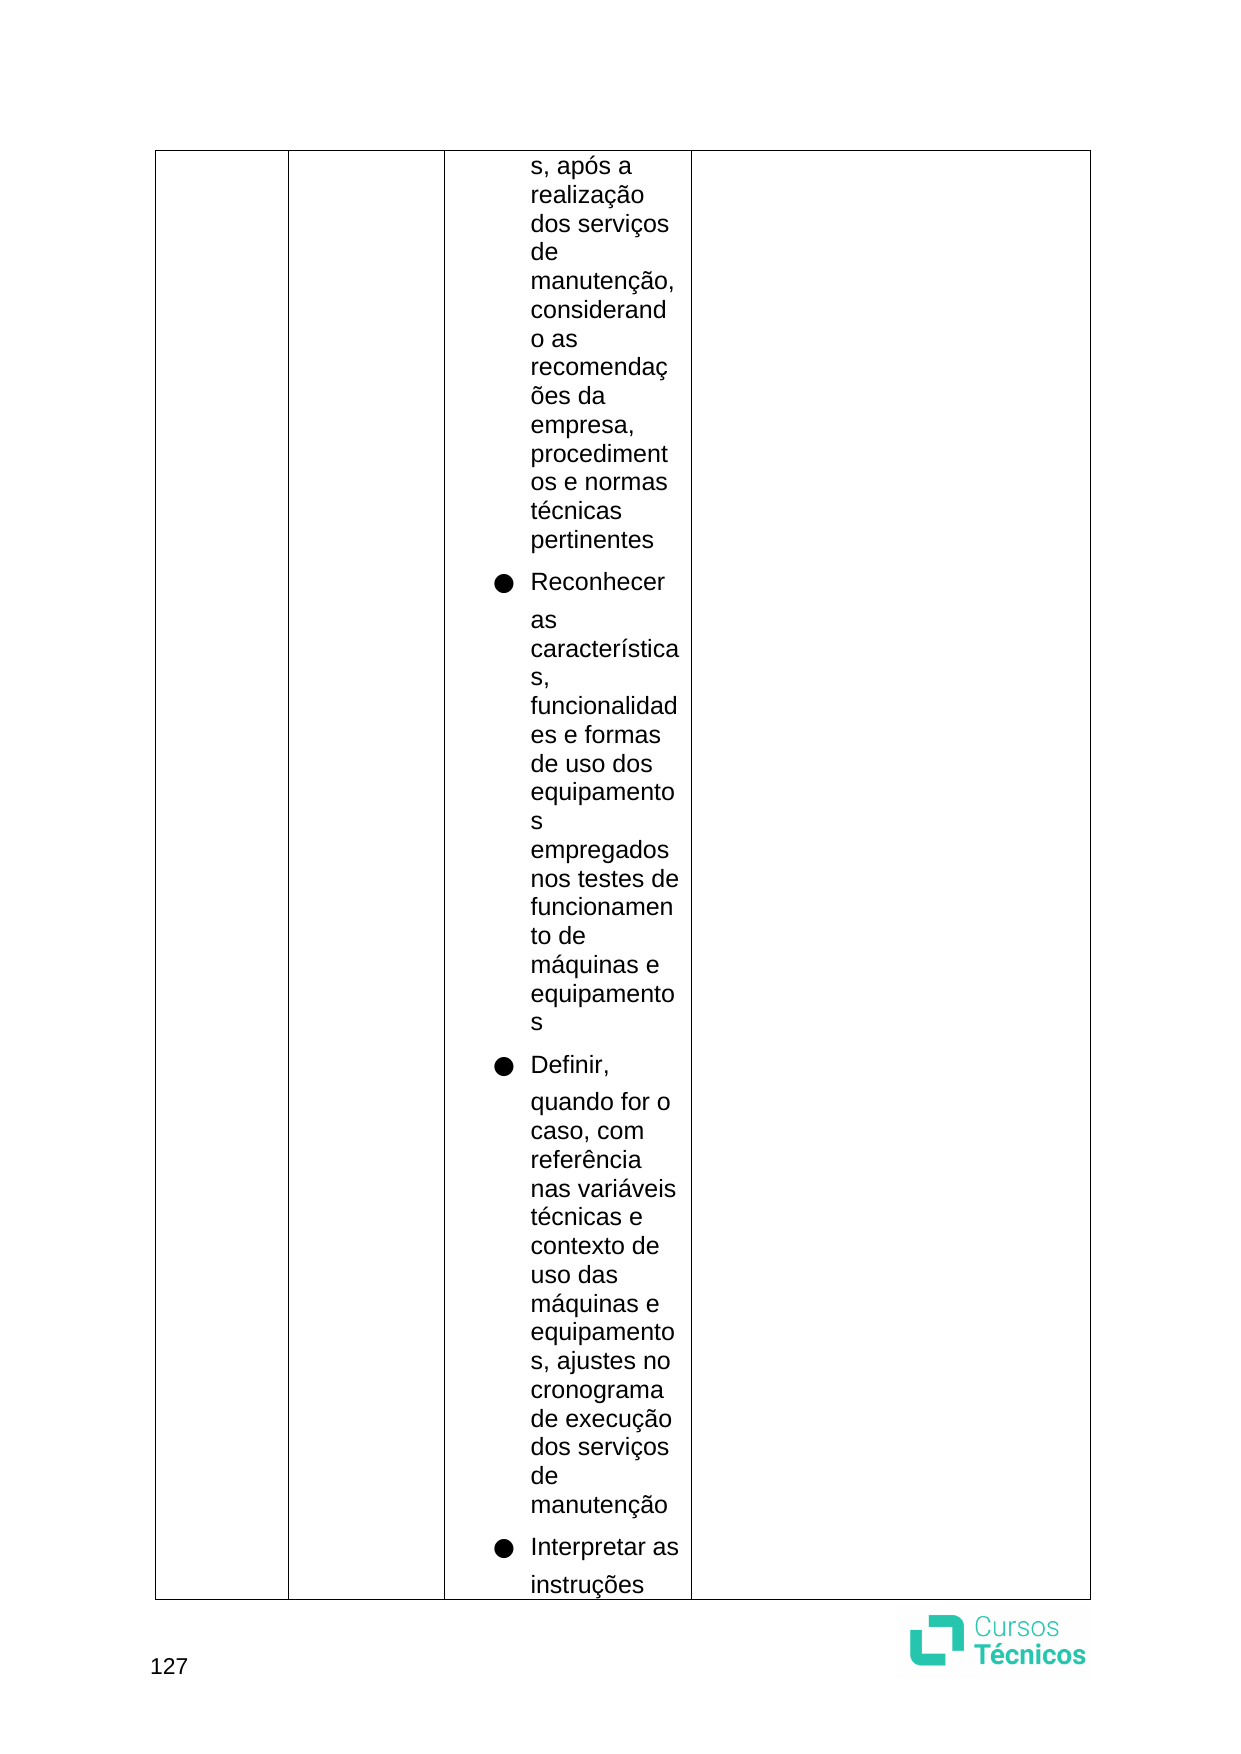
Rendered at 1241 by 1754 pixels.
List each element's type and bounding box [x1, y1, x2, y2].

picture [896, 1603, 1090, 1678]
